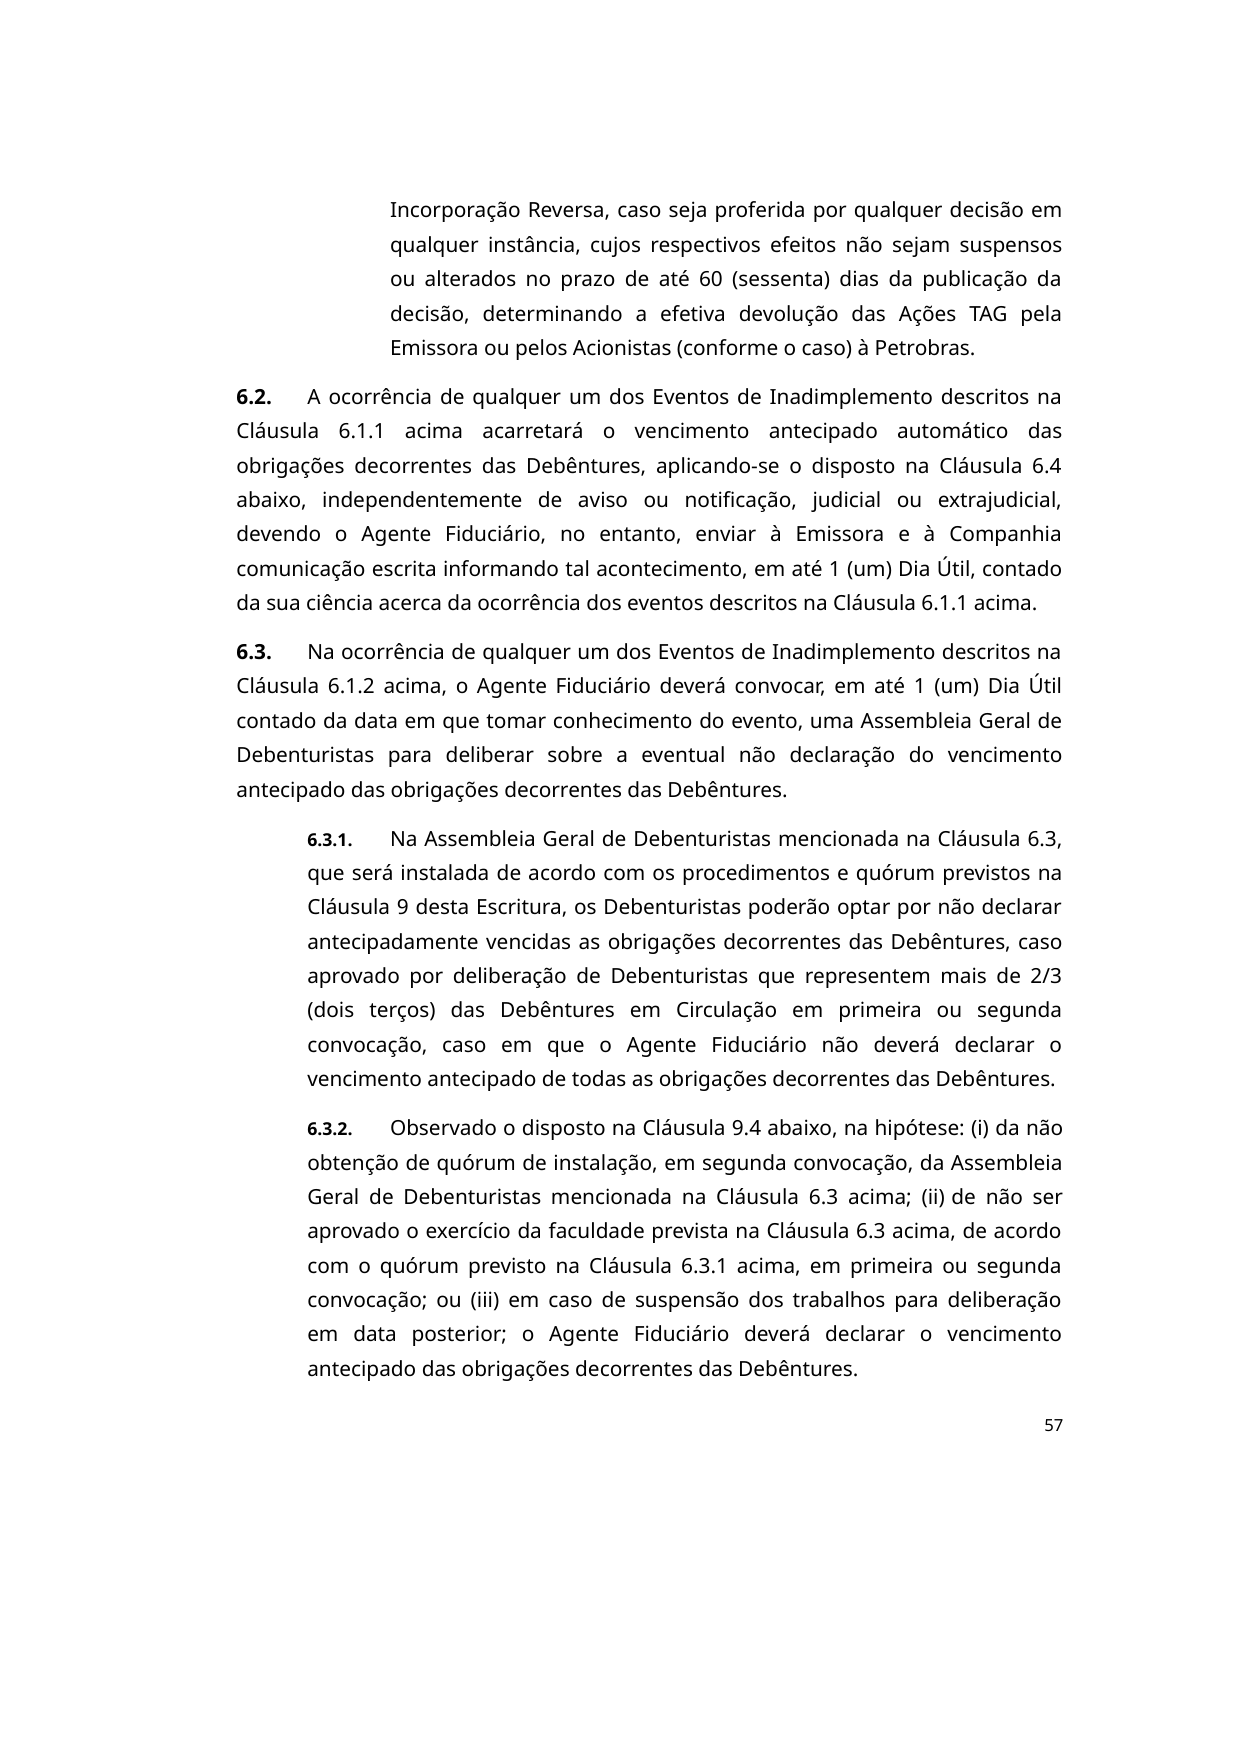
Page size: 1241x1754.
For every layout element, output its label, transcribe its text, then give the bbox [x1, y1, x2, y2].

text A ocorrência de qualquer um dos Eventos de Inadimplemento descritos na Cláusula 6.1.1 acima acarretará o vencimento antecipado automático das obrigações decorrentes das Debêntures, aplicando-se o disposto na Cláusula 6.4 abaixo, independentemente de aviso ou notificação, judicial ou extrajudicial, devendo o Agente Fiduciário, no entanto, enviar à Emissora e à Companhia comunicação escrita informando tal acontecimento, em até 1 (um) Dia Útil, contado da sua ciência acerca da ocorrência dos eventos descritos na Cláusula 6.1.1 acima. [236, 382, 1063, 617]
text Observado o disposto na Cláusula 9.4 abaixo, na hipótese: (i) da não obtenção de quórum de instalação, em segunda convocação, da Assembleia Geral de Debenturistas mencionada na Cláusula 6.3 acima; (ii) de não ser aprovado o exercício da faculdade prevista na Cláusula 6.3 acima, de acordo com o quórum previsto na Cláusula 6.3.1 acima, em primeira ou segunda convocação; ou (iii) em caso de suspensão dos trabalhos para deliberação em data posterior; o Agente Fiduciário deverá declarar o vencimento antecipado das obrigações decorrentes das Debêntures. [307, 1113, 1063, 1382]
text Na Assembleia Geral de Debenturistas mencionada na Cláusula 6.3, que será instalada de acordo com os procedimentos e quórum previstos na Cláusula 9 desta Escritura, os Debenturistas poderão optar por não declarar antecipadamente vencidas as obrigações decorrentes das Debêntures, caso aprovado por deliberação de Debenturistas que representem mais de 2/3 (dois terços) das Debêntures em Circulação em primeira ou segunda convocação, caso em que o Agente Fiduciário não deverá declarar o vencimento antecipado de todas as obrigações decorrentes das Debêntures. [307, 824, 1063, 1093]
text Na ocorrência de qualquer um dos Eventos de Inadimplemento descritos na Cláusula 6.1.2 acima, o Agente Fiduciário deverá convocar, em até 1 (um) Dia Útil contado da data em que tomar conhecimento do evento, uma Assembleia Geral de Debenturistas para deliberar sobre a eventual não declaração do vencimento antecipado das obrigações decorrentes das Debêntures. [236, 637, 1063, 803]
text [390, 196, 1063, 362]
